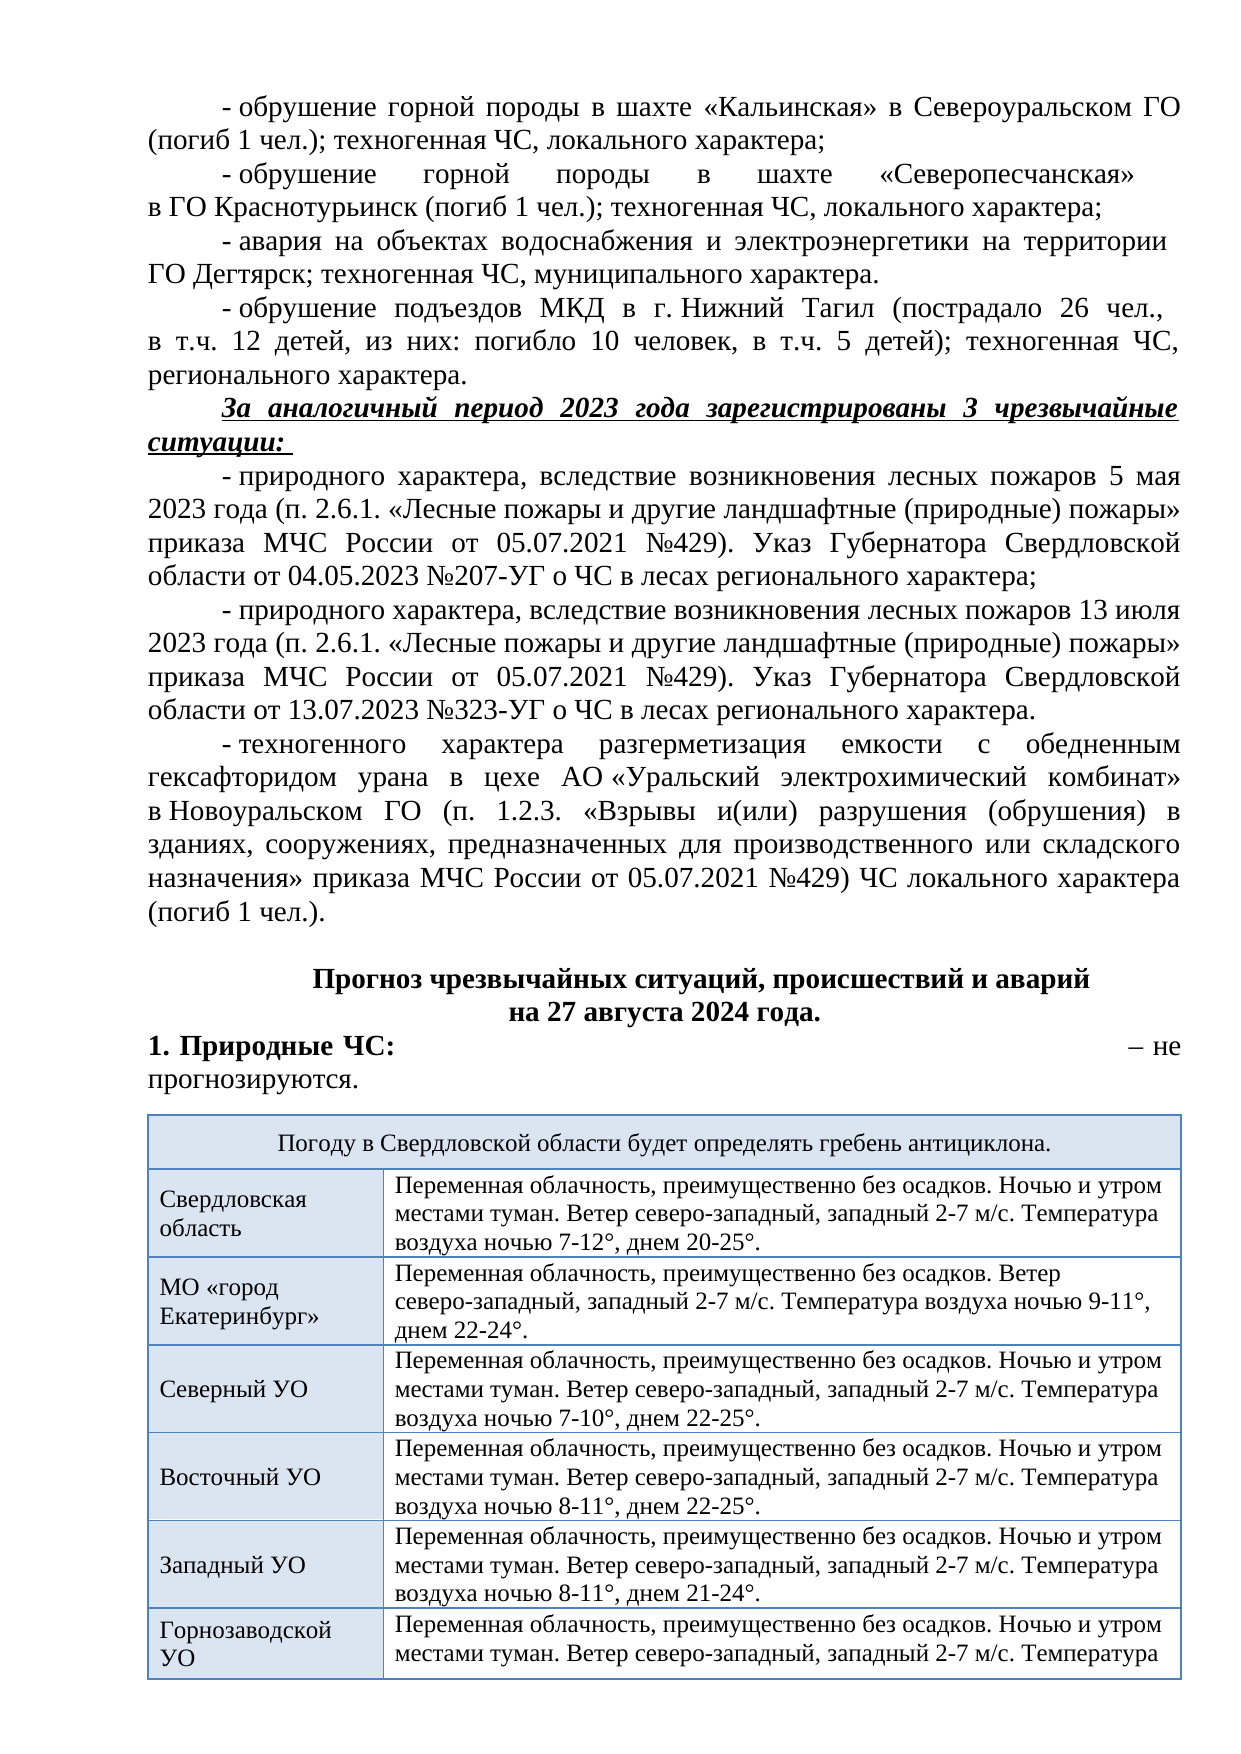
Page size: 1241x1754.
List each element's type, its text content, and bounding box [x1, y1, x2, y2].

text 1. Природные ЧС: – не прогнозируются. [148, 1028, 1181, 1095]
text - природного характера, вследствие возникновения лесных пожаров 5 мая 2023 года (п. 2.6.1. «Лесные пожары и другие ландшафтные (природные) пожары» приказа МЧС России от 05.07.2021 №429). Указ Губернатора Свердловской области от 04.05.2023 №207-УГ о ЧС в лесах регионального характера; [148, 458, 1181, 592]
table_cell Западный УО [149, 1521, 383, 1607]
table_cell МО «город Екатеринбург» [149, 1258, 383, 1344]
text - природного характера, вследствие возникновения лесных пожаров 13 июля 2023 года (п. 2.6.1. «Лесные пожары и другие ландшафтные (природные) пожары» приказа МЧС России от 05.07.2021 №429). Указ Губернатора Свердловской области от 13.07.2023 №323-УГ о ЧС в лесах регионального характера. [148, 592, 1181, 726]
table_cell Восточный УО [149, 1433, 383, 1519]
text - обрушение горной породы в шахте «Кальинская» в Североуральском ГО (погиб 1 чел.); техногенная ЧС, локального характера; [148, 89, 1181, 156]
text - авария на объектах водоснабжения и электроэнергетики на территории ГО Дегтярск; техногенная ЧС, муниципального характера. [148, 223, 1181, 290]
text - обрушение горной породы в шахте «Северопесчанская» в ГО Краснотурьинск (погиб 1 чел.); техногенная ЧС, локального характера; [148, 156, 1181, 223]
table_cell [384, 1609, 1180, 1678]
table_cell Переменная облачность, преимущественно без осадков. Ночью и утром местами туман. Ветер северо-западный, западный 2-7 м/с. Температура воздуха ночью 8-11°, днем 21-24°. [384, 1521, 1180, 1607]
table_header Погоду в Свердловской области будет определять гребень антициклона. [149, 1116, 1180, 1168]
table_cell Северный УО [149, 1346, 383, 1432]
table_cell Переменная облачность, преимущественно без осадков. Ночью и утром местами туман. Ветер северо-западный, западный 2-7 м/с. Температура воздуха ночью 7-10°, днем 22-25°. [384, 1346, 1180, 1432]
text - обрушение подъездов МКД в г. Нижний Тагил (пострадало 26 чел., в т.ч. 12 детей, из них: погибло 10 человек, в т.ч. 5 детей); техногенная ЧС, регионального характера. [148, 290, 1181, 391]
text - техногенного характера разгерметизация емкости с обедненным гексафторидом урана в цехе АО «Уральский электрохимический комбинат» в Новоуральском ГО (п. 1.2.3. «Взрывы и(или) разрушения (обрушения) в зданиях, сооружениях, предназначенных для производственного или складского назначения» приказа МЧС России от 05.07.2021 №429) ЧС локального характера (погиб 1 чел.). [148, 726, 1181, 927]
text на 27 августа 2024 года. [148, 994, 1181, 1028]
table_cell Свердловская область [149, 1170, 383, 1256]
text За аналогичный период 2023 года зарегистрированы 3 чрезвычайные ситуации: [148, 391, 1181, 458]
table_cell Переменная облачность, преимущественно без осадков. Ночью и утром местами туман. Ветер северо-западный, западный 2-7 м/с. Температура воздуха ночью 7-12°, днем 20-25°. [384, 1170, 1180, 1256]
text Прогноз чрезвычайных ситуаций, происшествий и аварий [148, 961, 1181, 994]
table_cell Горнозаводской УО [149, 1609, 383, 1678]
table_cell Переменная облачность, преимущественно без осадков. Ветер северо-западный, западный 2-7 м/с. Температура воздуха ночью 9-11°, днем 22-24°. [384, 1258, 1180, 1344]
table_cell Переменная облачность, преимущественно без осадков. Ночью и утром местами туман. Ветер северо-западный, западный 2-7 м/с. Температура воздуха ночью 8-11°, днем 22-25°. [384, 1433, 1180, 1519]
